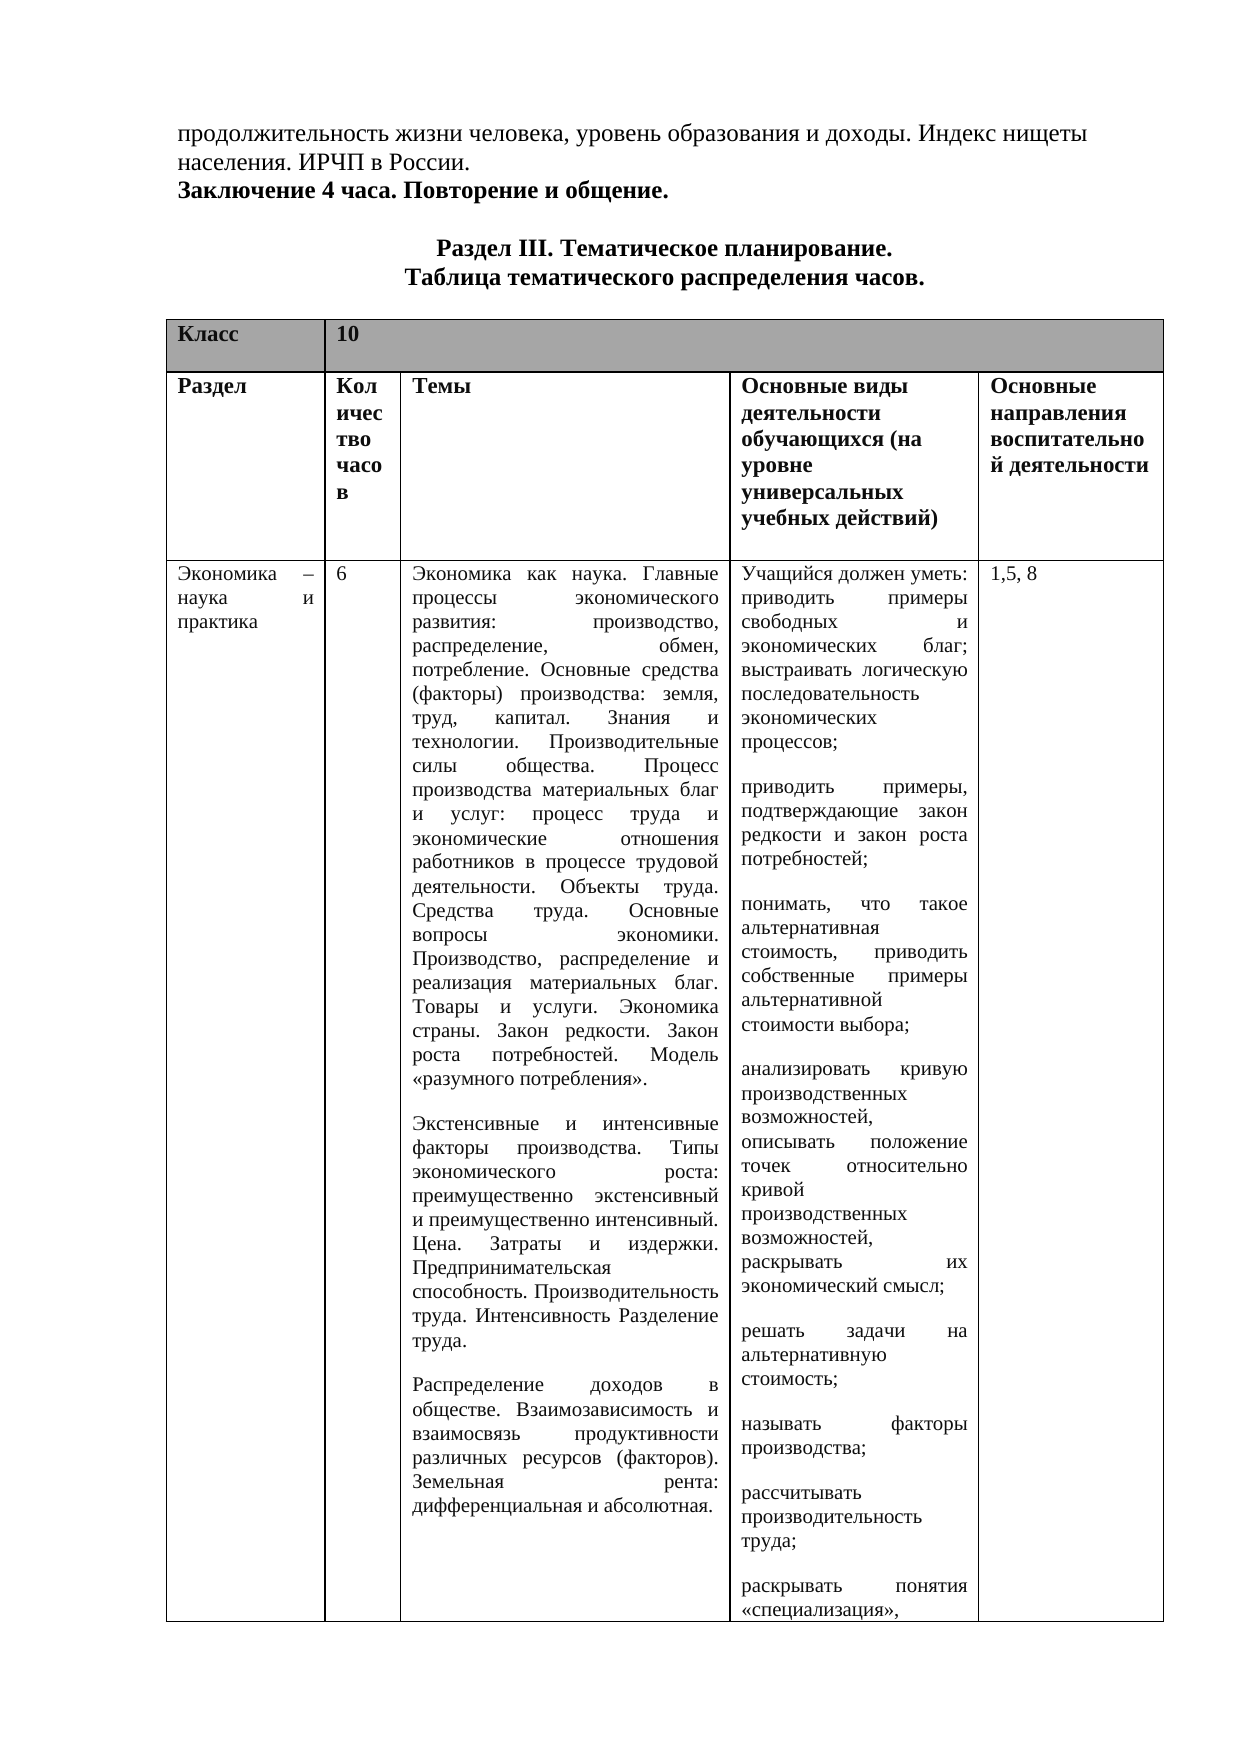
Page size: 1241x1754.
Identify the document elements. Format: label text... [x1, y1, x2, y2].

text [177, 118, 1152, 176]
table_cell 6 [326, 561, 400, 1621]
text Раздел III. Тематическое планирование. [177, 233, 1152, 262]
text Заключение 4 часа. Повторение и общение. [177, 176, 1152, 204]
table_cell Основные виды деятельности обучающихся (на уровне универсальных учебных действий) [731, 373, 978, 560]
table_cell Основные направления воспитательной деятельности [979, 373, 1163, 560]
table_header Класс [167, 320, 324, 371]
table_cell 1,5, 8 [979, 561, 1163, 1621]
table_header 10 [326, 320, 1163, 371]
table_cell Раздел [167, 373, 324, 560]
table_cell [167, 561, 324, 1621]
table_cell Количество часов [326, 373, 400, 560]
text Таблица тематического распределения часов. [177, 262, 1152, 291]
table_cell Темы [401, 373, 729, 560]
